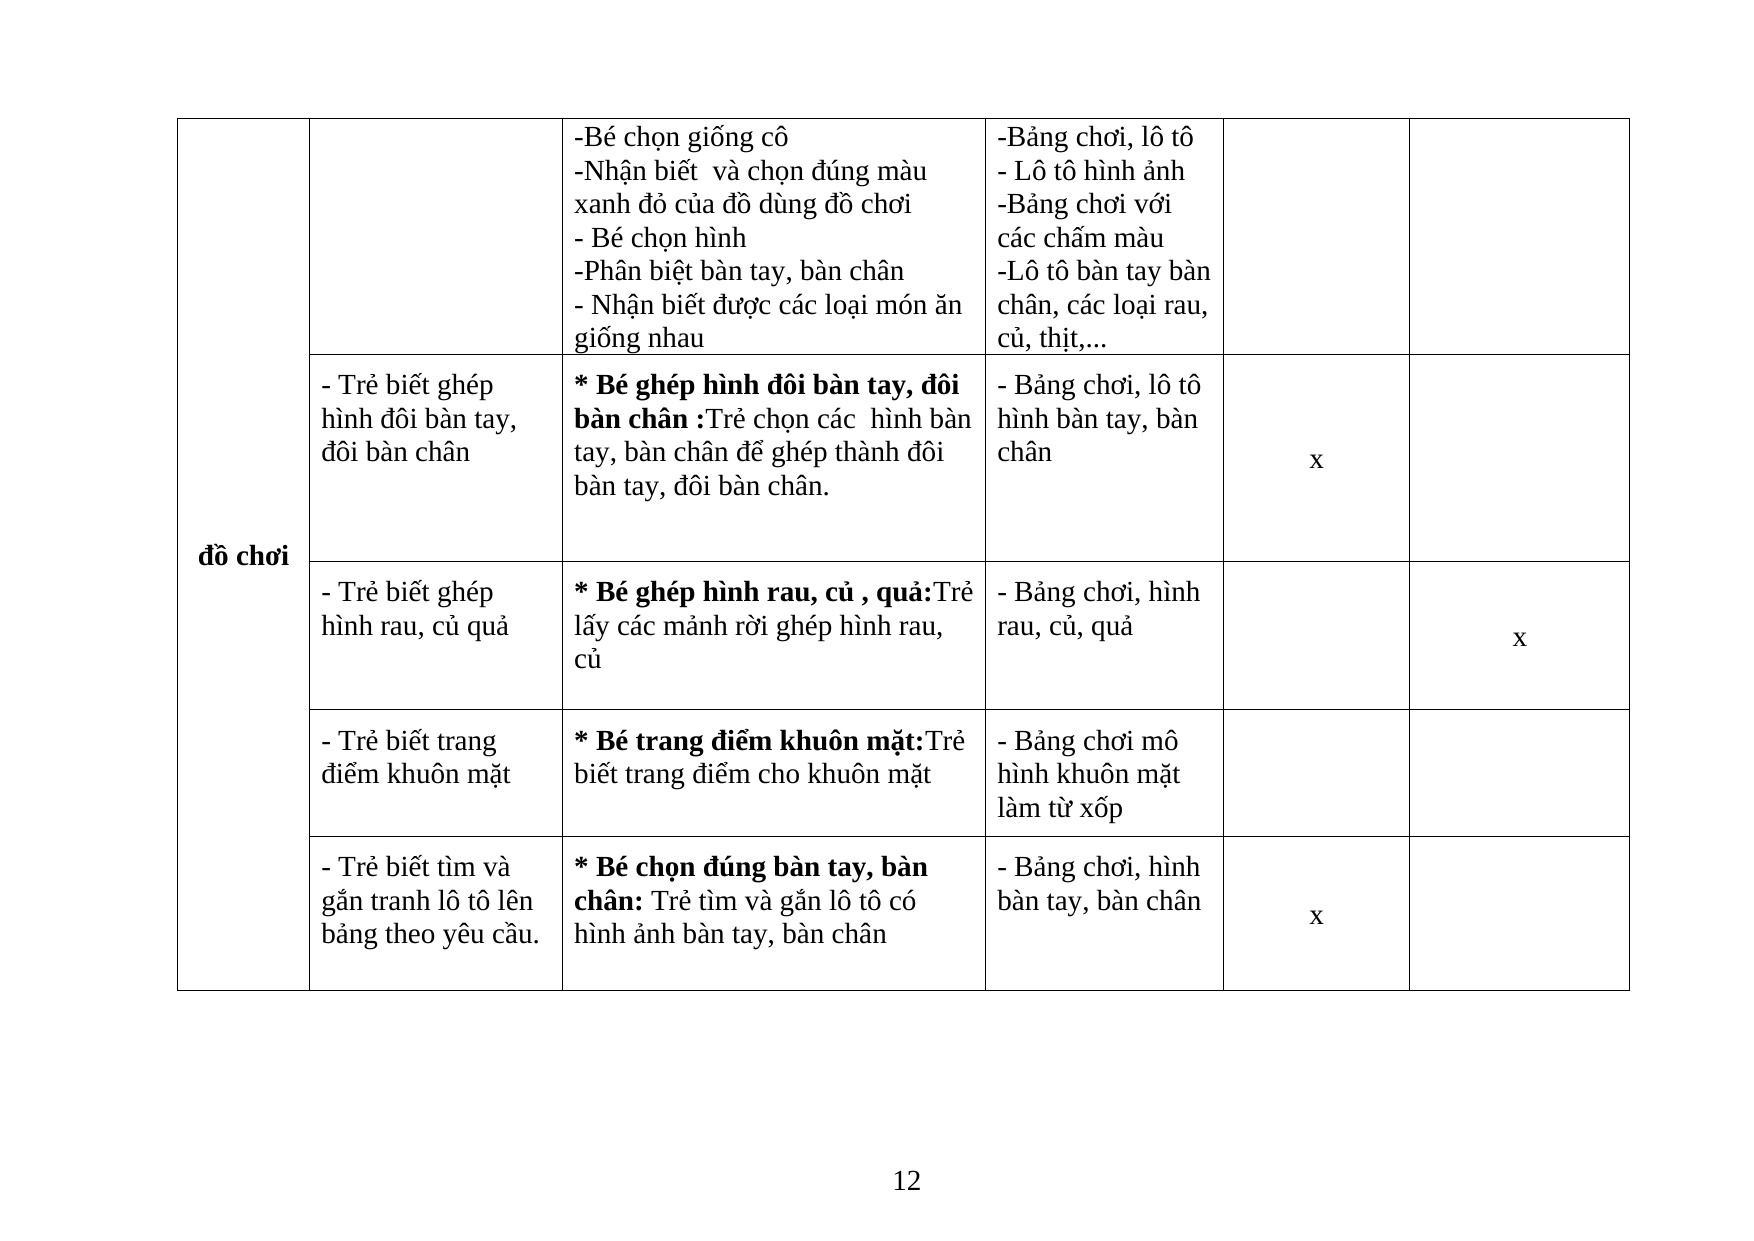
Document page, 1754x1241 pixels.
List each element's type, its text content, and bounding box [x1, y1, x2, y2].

table_cell - Trẻ biết trang điểm khuôn mặt [310, 710, 562, 836]
table_cell * Bé ghép hình rau, củ , quả:Trẻ lấy các mảnh rời ghép hình rau, củ [563, 562, 985, 709]
table_cell [1410, 710, 1629, 836]
table_cell [1410, 837, 1629, 990]
table_cell x [1224, 837, 1409, 990]
table_cell * Bé trang điểm khuôn mặt:Trẻ biết trang điểm cho khuôn mặt [563, 710, 985, 836]
table_cell x [1224, 119, 1409, 354]
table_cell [310, 837, 562, 990]
table_cell x [1224, 355, 1409, 561]
table_cell - Bảng chơi, hình rau, củ, quả [986, 562, 1223, 709]
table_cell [563, 119, 985, 354]
table_cell - Bảng chơi, hình bàn tay, bàn chân [986, 837, 1223, 990]
table_cell - Trẻ biết ghép hình đôi bàn tay, đôi bàn chân [310, 355, 562, 561]
table_cell * Bé chọn đúng bàn tay, bàn chân: Trẻ tìm và gắn lô tô có hình ảnh bàn tay, bàn chân [563, 837, 985, 990]
table_cell - Bảng chơi, lô tô hình bàn tay, bàn chân [986, 355, 1223, 561]
table_cell * Bé ghép hình đôi bàn tay, đôi bàn chân :Trẻ chọn các hình bàn tay, bàn chân để ghép thành đôi bàn tay, đôi bàn chân. [563, 355, 985, 561]
table_cell x [1410, 119, 1629, 354]
table_cell [1410, 355, 1629, 561]
table_cell [1224, 710, 1409, 836]
table_cell [1224, 562, 1409, 709]
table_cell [986, 119, 1223, 354]
table_cell x [1410, 562, 1629, 709]
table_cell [178, 119, 309, 990]
table_cell - Trẻ biết ghép hình rau, củ quả [310, 562, 562, 709]
table_cell - Bảng chơi mô hình khuôn mặt làm từ xốp [986, 710, 1223, 836]
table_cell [310, 119, 562, 354]
